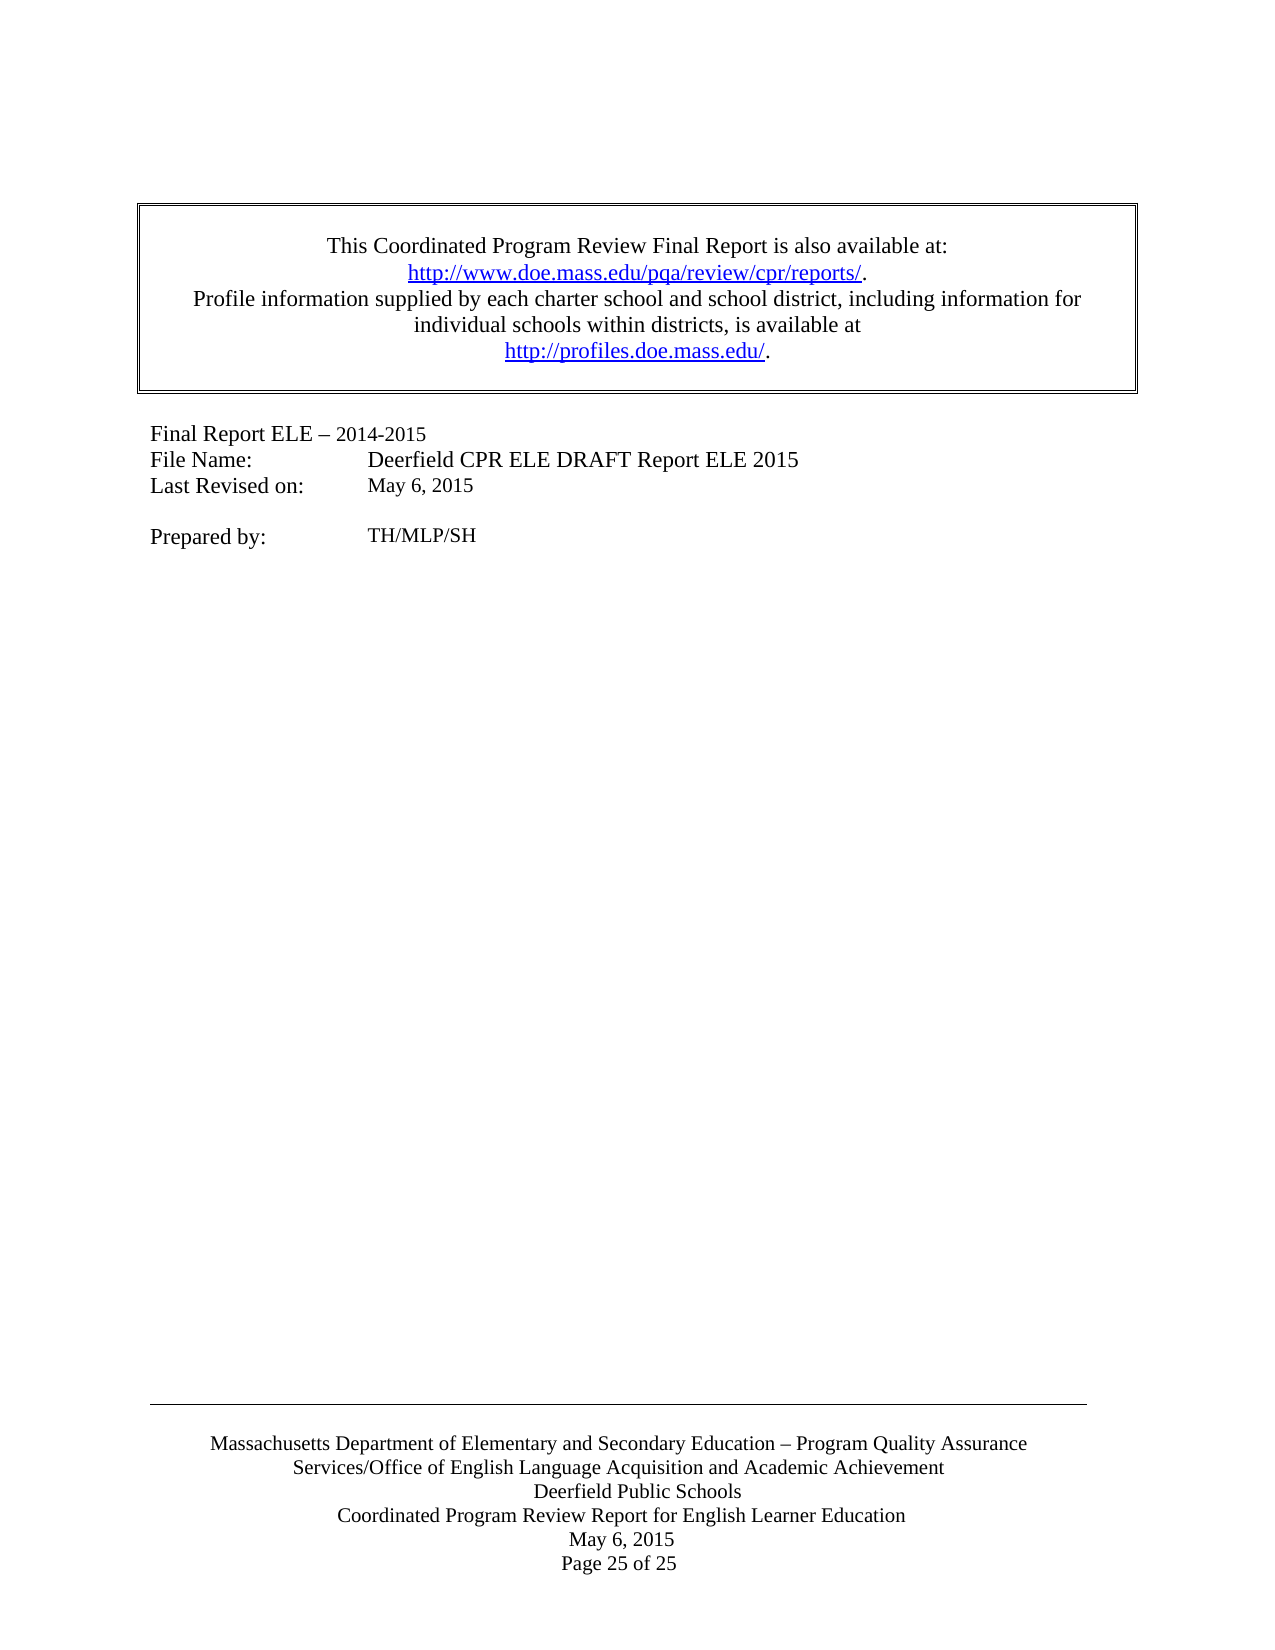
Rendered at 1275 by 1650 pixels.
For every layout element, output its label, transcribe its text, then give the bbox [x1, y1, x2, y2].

table_cell Last Revised on: [139, 473, 356, 523]
table_cell Prepared by: [139, 523, 356, 573]
table_cell Deerfield CPR ELE DRAFT Report ELE 2015 [356, 446, 1077, 472]
table_cell [356, 473, 1077, 523]
table_header This Coordinated Program Review Final Report is also available at: http://www.doe.mass.edu/pqa/review/cpr/reports/. Profile information supplied by each charter school and school district, including information for individual schools within districts, is available at http://profiles.doe.mass.edu/. [140, 206, 1135, 390]
table_header Final Report ELE – [139, 420, 1078, 446]
table_cell [356, 523, 1077, 573]
table_cell File Name: [139, 446, 356, 472]
